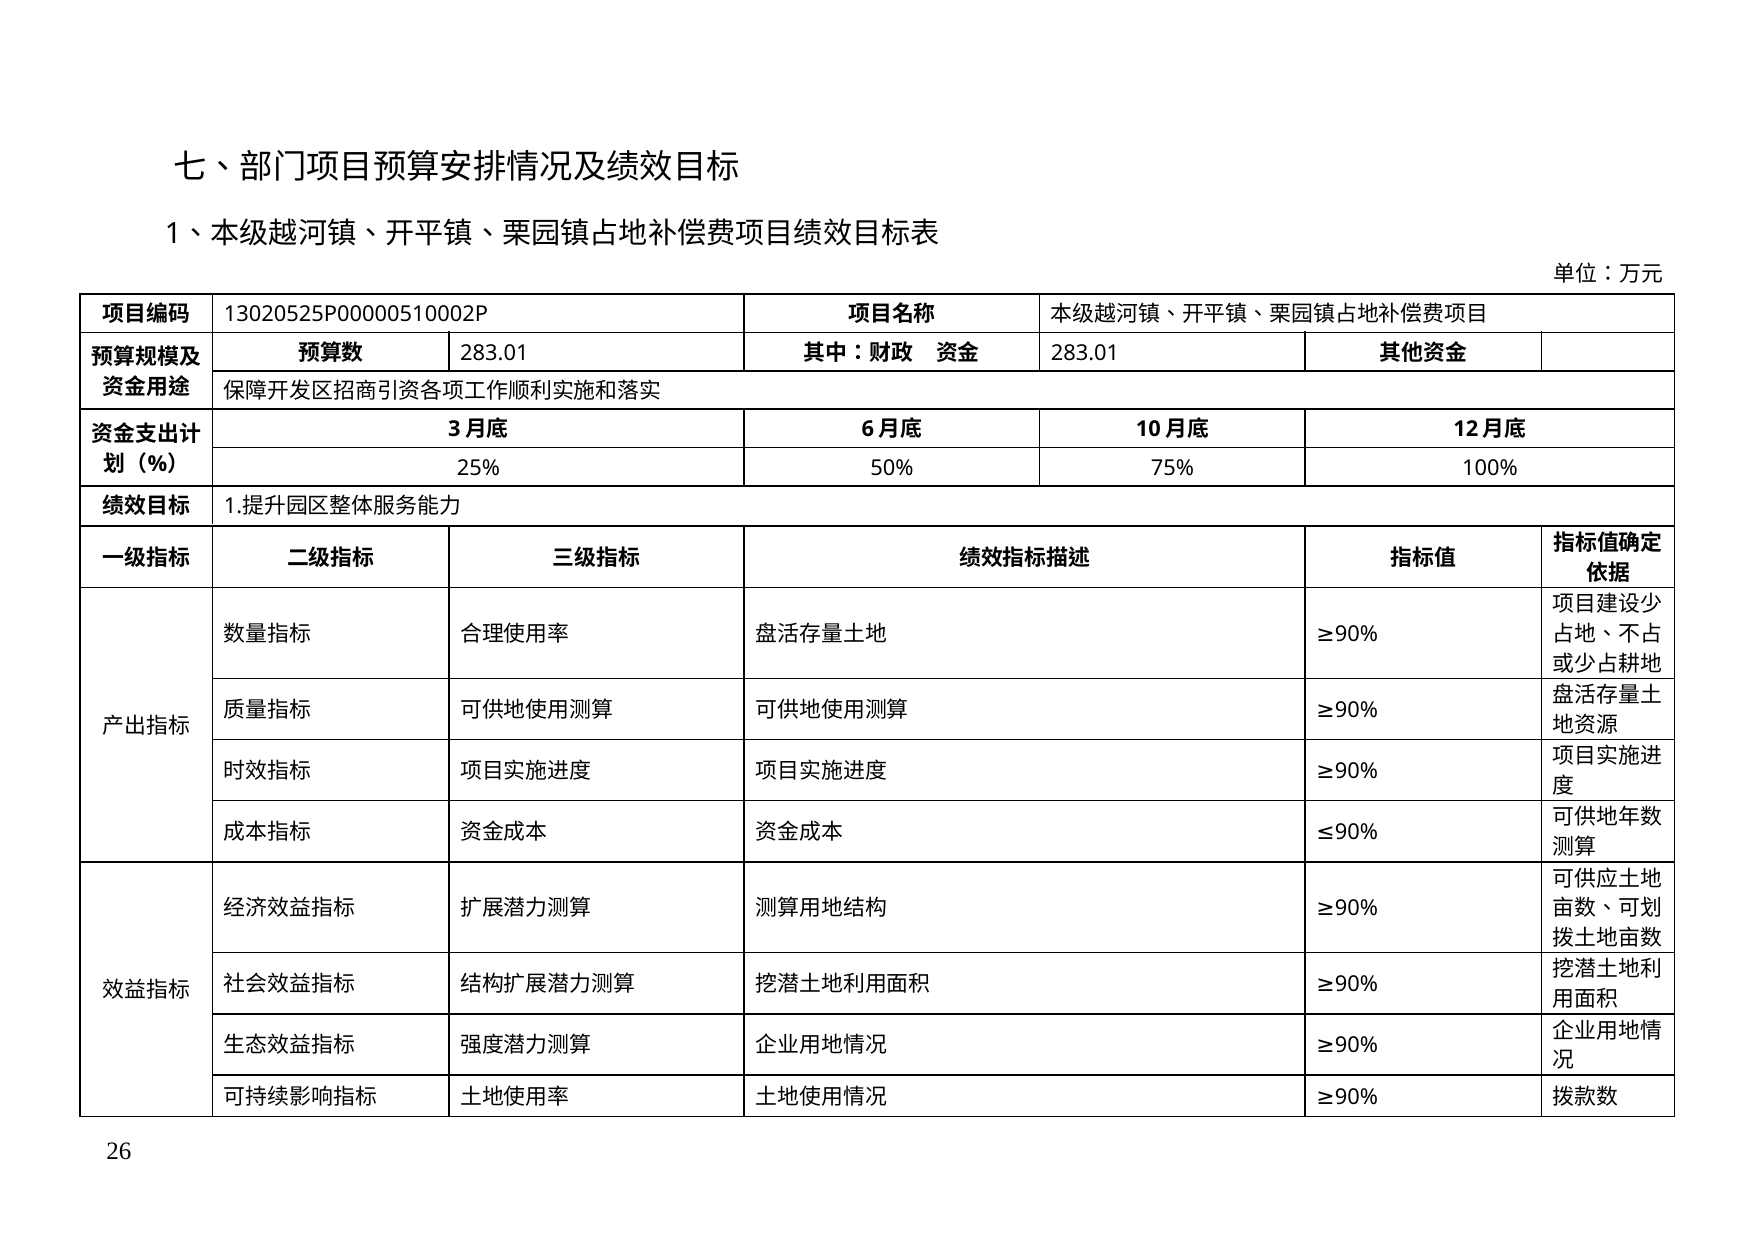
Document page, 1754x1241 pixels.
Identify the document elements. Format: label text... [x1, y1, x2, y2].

table_cell 预算数 [213, 333, 448, 370]
table_cell 可供地年数测算 [1542, 801, 1674, 861]
table_cell 75% [1040, 448, 1304, 485]
table_cell 效益指标 [81, 863, 212, 1116]
table_cell 保障开发区招商引资各项工作顺利实施和落实 [213, 372, 1674, 408]
table_cell 测算用地结构 [745, 863, 1304, 952]
table_cell ≤90% [1306, 801, 1541, 861]
table_cell 盘活存量土地 [745, 588, 1304, 677]
table_cell 产出指标 [81, 588, 212, 861]
table_cell 可持续影响指标 [213, 1076, 448, 1116]
table_cell ≥90% [1306, 588, 1541, 677]
table_cell 土地使用情况 [745, 1076, 1304, 1116]
table_cell 资金支出计划（%） [81, 410, 212, 485]
table_cell 本级越河镇、开平镇、栗园镇占地补偿费项目 [1040, 295, 1674, 331]
table_cell 结构扩展潜力测算 [450, 953, 743, 1013]
table_cell 强度潜力测算 [450, 1015, 743, 1074]
table_cell 1.提升园区整体服务能力 [213, 487, 1674, 524]
table_header 三级指标 [450, 527, 743, 587]
table_cell 挖潜土地利用面积 [745, 953, 1304, 1013]
table_cell 企业用地情况 [745, 1015, 1304, 1074]
table_header 指标值 [1306, 527, 1541, 587]
table_cell 项目编码 [81, 295, 212, 331]
table_header 指标值确定依据 [1542, 527, 1674, 587]
table_cell 3月底 [213, 410, 743, 447]
table_cell 资金成本 [450, 801, 743, 861]
table_header 单位：万元 [81, 253, 1674, 293]
table_cell 项目实施进度 [1542, 740, 1674, 800]
table_cell 283.01 [450, 333, 743, 370]
table_cell 283.01 [1040, 333, 1304, 370]
table_cell 其他资金 [1306, 333, 1541, 370]
table_cell 扩展潜力测算 [450, 863, 743, 952]
table_cell [1542, 333, 1674, 370]
table_cell ≥90% [1306, 740, 1541, 800]
table_cell 项目实施进度 [745, 740, 1304, 800]
table_header 二级指标 [213, 527, 448, 587]
table_cell 企业用地情况 [1542, 1015, 1674, 1074]
table_cell 绩效目标 [81, 487, 212, 524]
table_cell ≥90% [1306, 953, 1541, 1013]
table_cell 其中：财政 资金 [745, 333, 1039, 370]
table_cell 25% [213, 448, 743, 485]
table_cell 成本指标 [213, 801, 448, 861]
table_cell 挖潜土地利用面积 [1542, 953, 1674, 1013]
table_cell 100% [1306, 448, 1674, 485]
table_cell 合理使用率 [450, 588, 743, 677]
table_cell 数量指标 [213, 588, 448, 677]
table_header 一级指标 [81, 527, 212, 587]
table_cell 资金成本 [745, 801, 1304, 861]
table_cell 项目名称 [745, 295, 1039, 331]
table_cell 质量指标 [213, 679, 448, 739]
table_cell 预算规模及资金用途 [81, 333, 212, 408]
table_cell 经济效益指标 [213, 863, 448, 952]
table_cell 生态效益指标 [213, 1015, 448, 1074]
table_cell 拨款数 [1542, 1076, 1674, 1116]
table_cell 时效指标 [213, 740, 448, 800]
table_cell 社会效益指标 [213, 953, 448, 1013]
table_cell 项目建设少占地、不占或少占耕地 [1542, 588, 1674, 677]
table_cell ≥90% [1306, 1076, 1541, 1116]
table_cell 土地使用率 [450, 1076, 743, 1116]
table_cell 项目实施进度 [450, 740, 743, 800]
table_cell ≥90% [1306, 1015, 1541, 1074]
table_cell 13020525P00000510002P [213, 295, 743, 331]
table_cell 可供应土地亩数、可划拨土地亩数 [1542, 863, 1674, 952]
table_cell 50% [745, 448, 1039, 485]
table_cell 12月底 [1306, 410, 1674, 447]
table_cell ≥90% [1306, 679, 1541, 739]
table_cell 6月底 [745, 410, 1039, 447]
table_cell 10月底 [1040, 410, 1304, 447]
table_cell 盘活存量土地资源 [1542, 679, 1674, 739]
text 1、本级越河镇、开平镇、栗园镇占地补偿费项目绩效目标表 [106, 212, 1648, 252]
table_header 绩效指标描述 [745, 527, 1304, 587]
table_cell ≥90% [1306, 863, 1541, 952]
text 七、部门项目预算安排情况及绩效目标 [106, 143, 1648, 188]
table_cell 可供地使用测算 [745, 679, 1304, 739]
table_cell 可供地使用测算 [450, 679, 743, 739]
